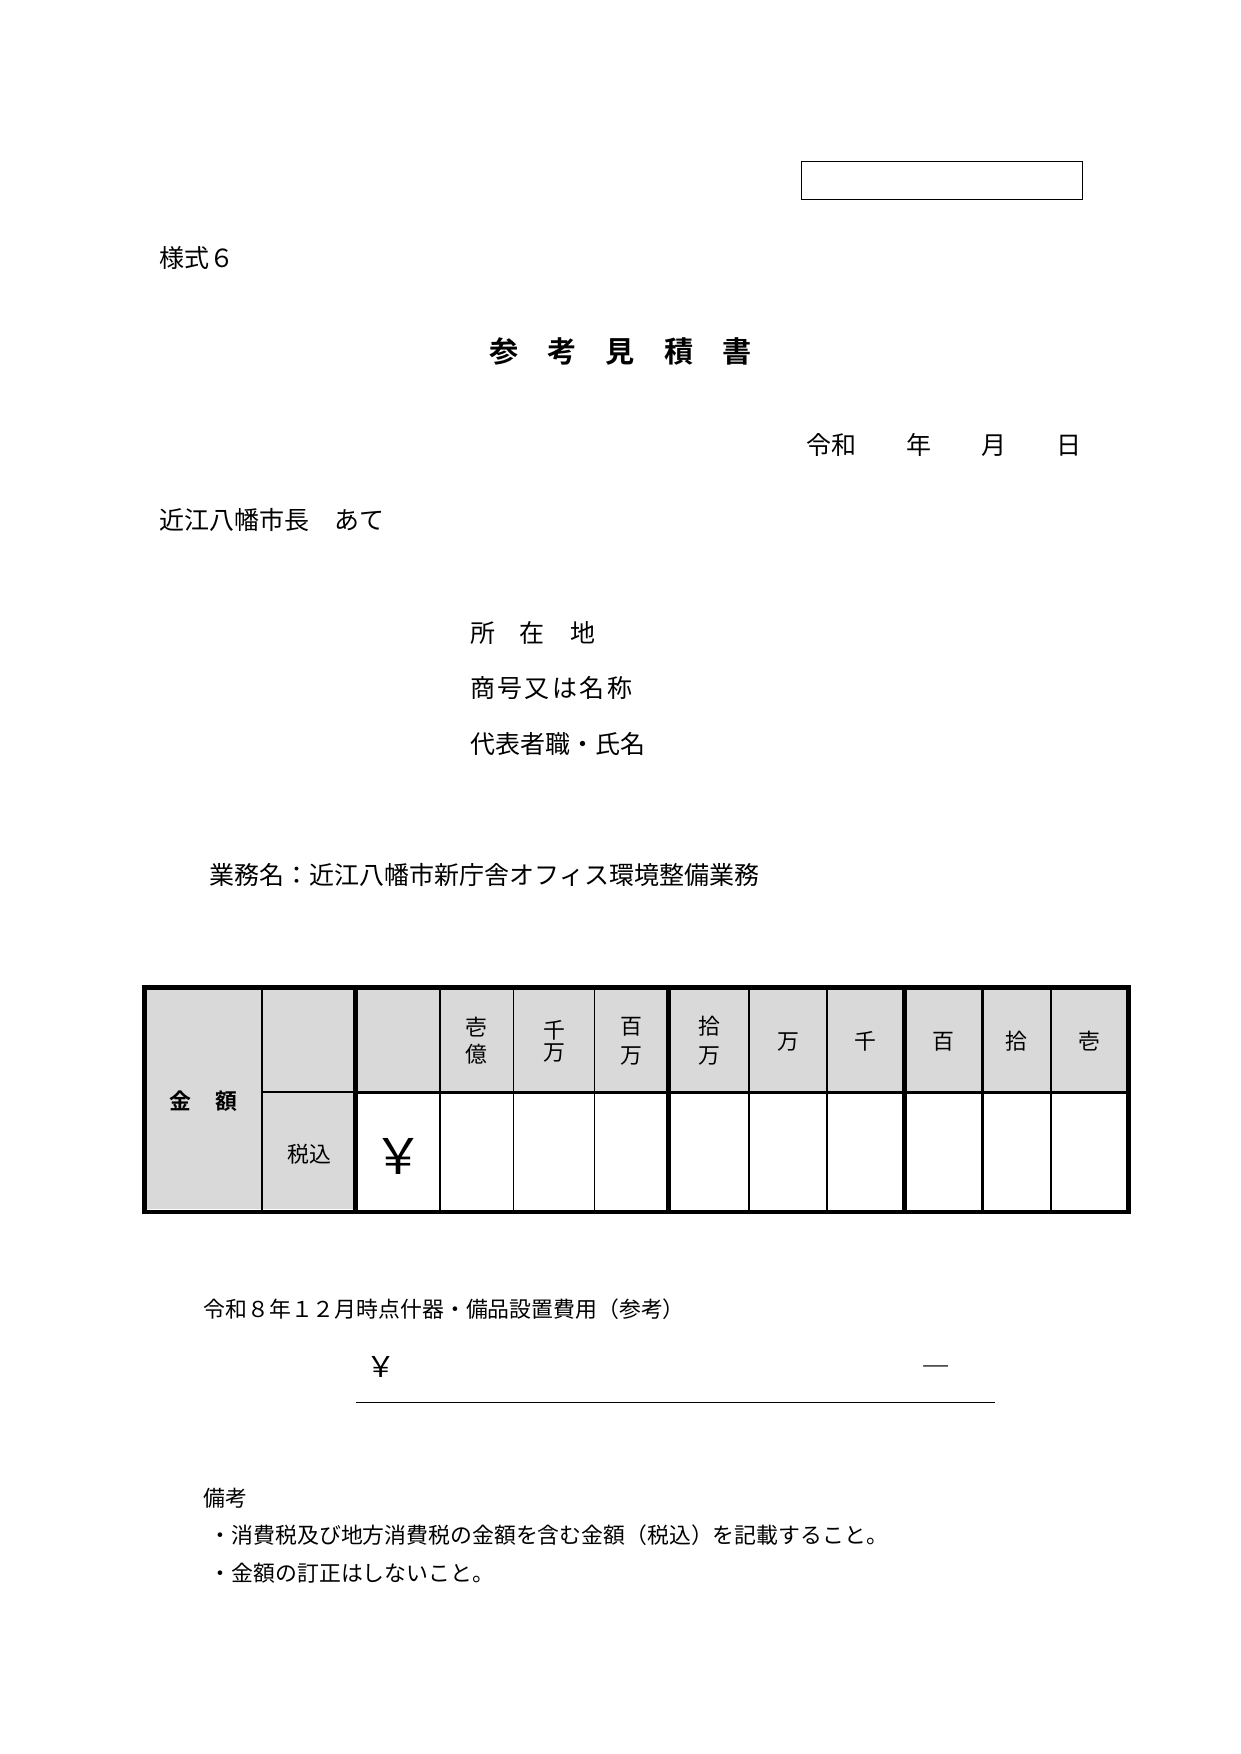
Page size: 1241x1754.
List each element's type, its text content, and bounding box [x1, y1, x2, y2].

table_header 百 [907, 990, 981, 1091]
table_cell [802, 162, 1082, 199]
table_cell [595, 1094, 666, 1209]
table_header 千万 [514, 990, 594, 1091]
text 令和 年 月 日 [159, 425, 1081, 463]
table_header 百万 [595, 990, 666, 1091]
table_cell [1052, 1094, 1126, 1209]
table_cell [984, 1094, 1050, 1209]
text 代表者職・氏名 [470, 724, 1081, 761]
text 業務名：近江八幡市新庁舎オフィス環境整備業務 [184, 854, 1081, 892]
table_header 拾万 [671, 990, 748, 1091]
table_header 千 [828, 990, 902, 1091]
table_header [358, 990, 439, 1091]
table_cell [828, 1094, 902, 1209]
text 所在地 [470, 613, 1081, 650]
table_cell [750, 1094, 826, 1209]
table_header 金額 [147, 990, 261, 1209]
text ・消費税及び地方消費税の金額を含む金額（税込）を記載すること。 [209, 1515, 1081, 1553]
table_cell [514, 1094, 594, 1209]
table_cell [671, 1094, 748, 1209]
text 備考 [159, 1478, 1081, 1515]
text 参 考 見 積 書 [159, 313, 1081, 388]
table_header 拾 [984, 990, 1050, 1091]
text 近江八幡市長 あて [159, 500, 1081, 538]
table_header 壱 [1052, 990, 1126, 1091]
table_header [263, 990, 353, 1091]
table_header ￥ ― [356, 1327, 995, 1402]
table_cell [441, 1094, 513, 1209]
table_cell 税込 [263, 1093, 353, 1209]
text 様式６ [159, 238, 1081, 275]
text ・金額の訂正はしないこと。 [209, 1553, 1081, 1590]
table_cell ￥ [358, 1094, 439, 1209]
text 令和８年１２月時点什器・備品設置費用（参考） [159, 1289, 1081, 1327]
text 商号又は名称 [470, 668, 1081, 706]
table_cell [907, 1094, 981, 1209]
table_header 壱 億 [441, 990, 513, 1091]
table_header 万 [750, 990, 826, 1091]
